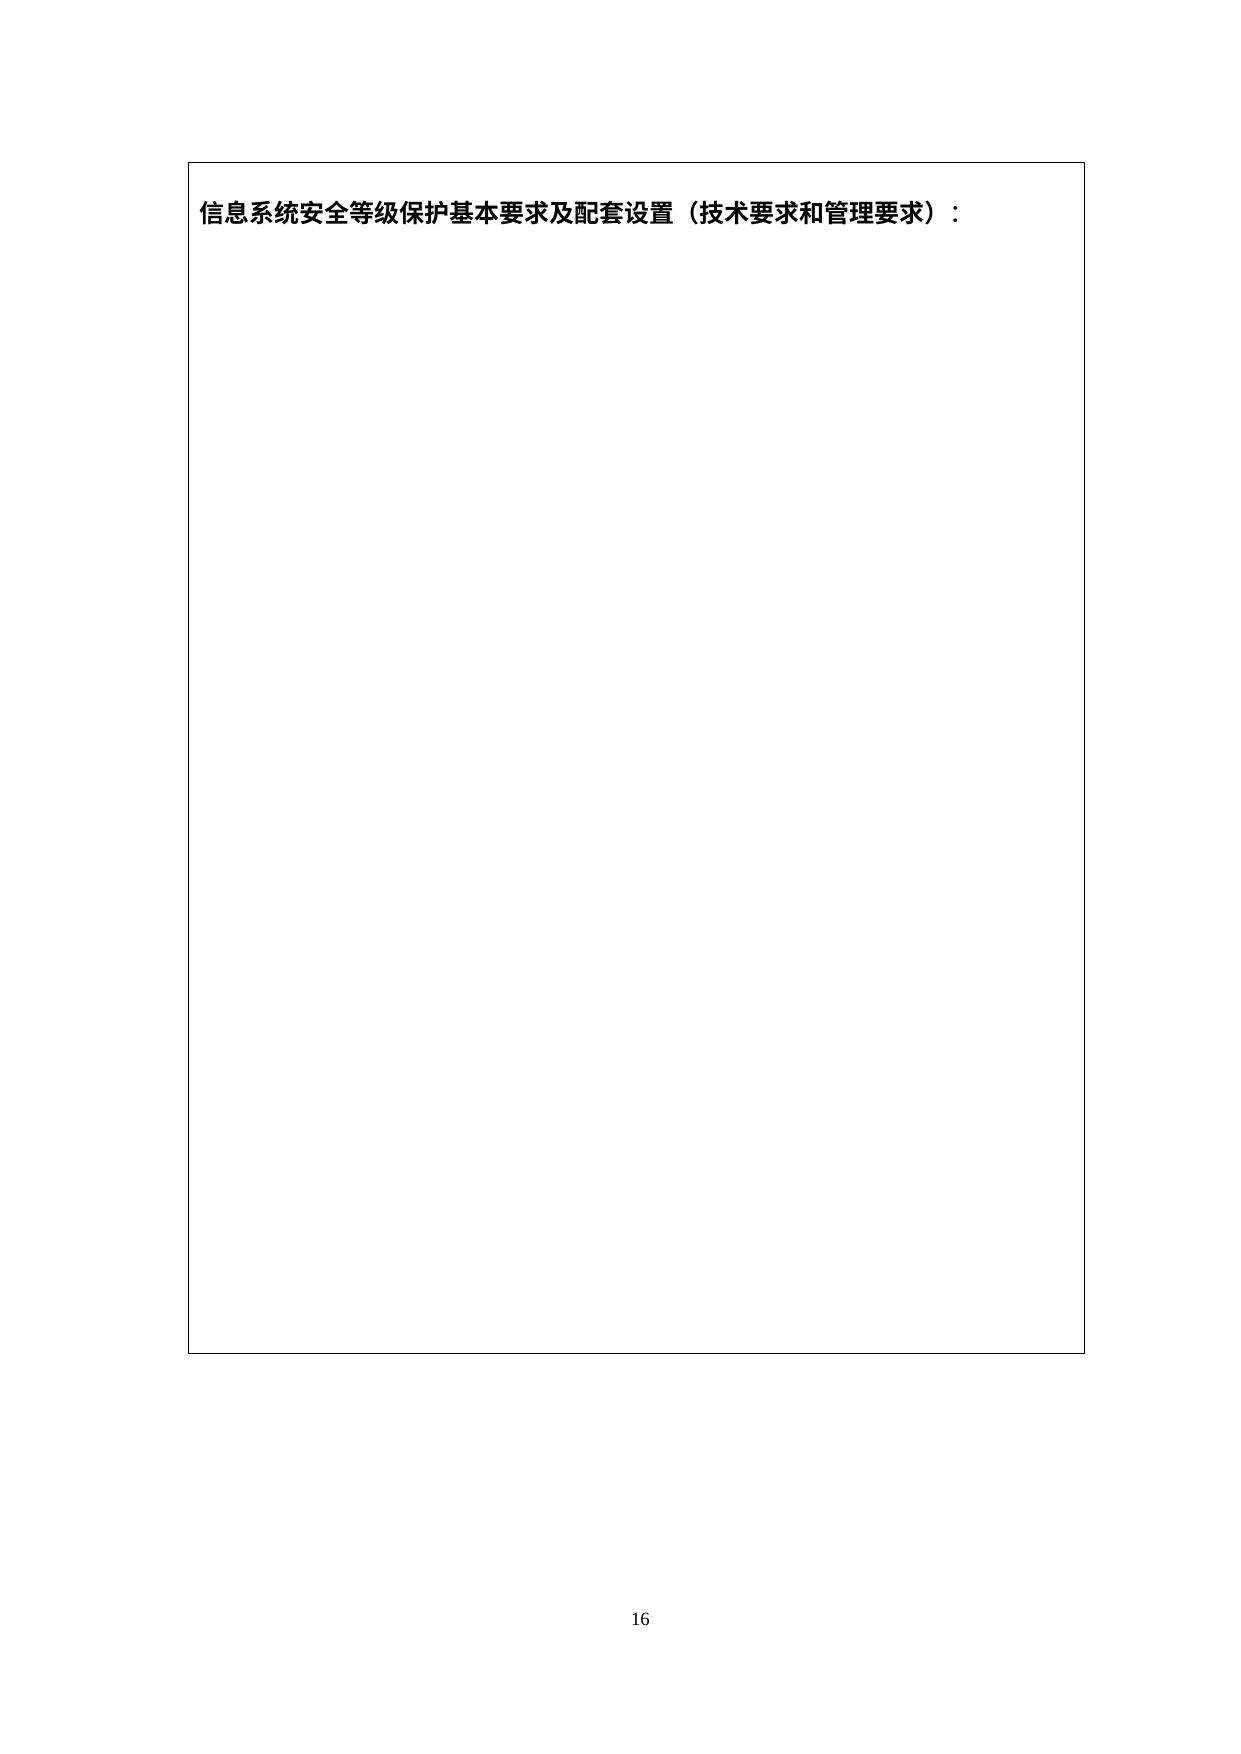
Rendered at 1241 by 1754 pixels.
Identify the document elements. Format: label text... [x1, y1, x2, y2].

table_cell 信息系统安全等级保护基本要求及配套设置（技术要求和管理要求）： [189, 163, 1084, 1353]
